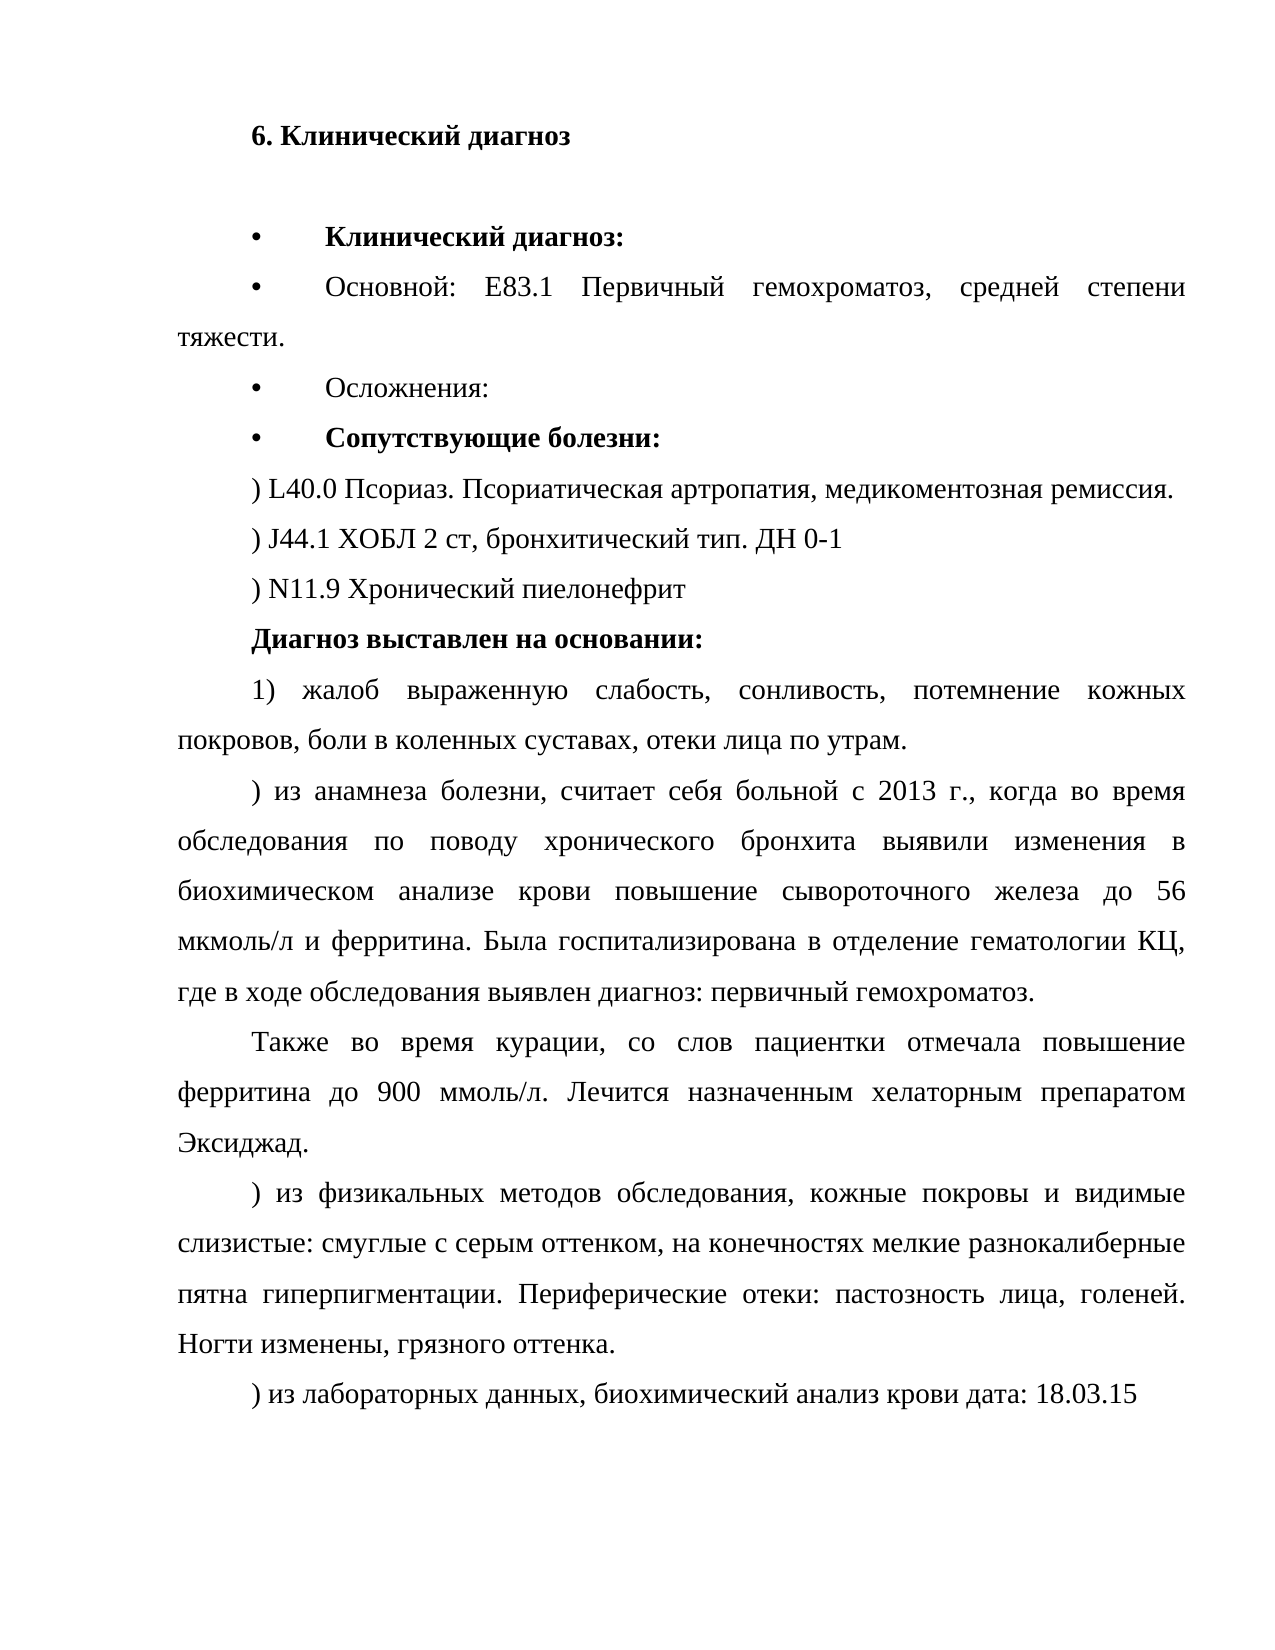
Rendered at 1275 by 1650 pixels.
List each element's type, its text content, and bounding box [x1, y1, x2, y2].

text 1) жалоб выраженную слабость, сонливость, потемнение кожных покровов, боли в коленных суставах, отеки лица по утрам. [177, 672, 1186, 756]
text Диагноз выставлен на основании: [177, 622, 1186, 655]
text ) из лабораторных данных, биохимический анализ крови дата: 18.03.15 [177, 1376, 1186, 1410]
text 6. Клинический диагноз [177, 118, 1186, 152]
text ) из анамнеза болезни, считает себя больной с 2013 г., когда во время обследования по поводу хронического бронхита выявили изменения в биохимическом анализе крови повышение сывороточного железа до 56 мкмоль/л и ферритина. Была госпитализирована в отделение гематологии КЦ, где в ходе обследования выявлен диагноз: первичный гемохроматоз. [177, 773, 1186, 1007]
text ) L40.0 Псориаз. Псориатическая артропатия, медикоментозная ремиссия. [177, 471, 1186, 504]
text • Клинический диагноз: [177, 219, 1186, 252]
text • Основной: Е83.1 Первичный гемохроматоз, средней степени тяжести. [177, 269, 1186, 353]
text ) из физикальных методов обследования, кожные покровы и видимые слизистые: смуглые с серым оттенком, на конечностях мелкие разнокалиберные пятна гиперпигментации. Периферические отеки: пастозность лица, голеней. Ногти изменены, грязного оттенка. [177, 1175, 1186, 1359]
text ) N11.9 Хронический пиелонефрит [177, 571, 1186, 605]
text Также во время курации, со слов пациентки отмечала повышение ферритина до 900 ммоль/л. Лечится назначенным хелаторным препаратом Эксиджад. [177, 1024, 1186, 1158]
text • Сопутствующие болезни: [177, 420, 1186, 454]
text • Осложнения: [177, 370, 1186, 403]
text ) J44.1 ХОБЛ 2 ст, бронхитический тип. ДН 0-1 [177, 521, 1186, 554]
